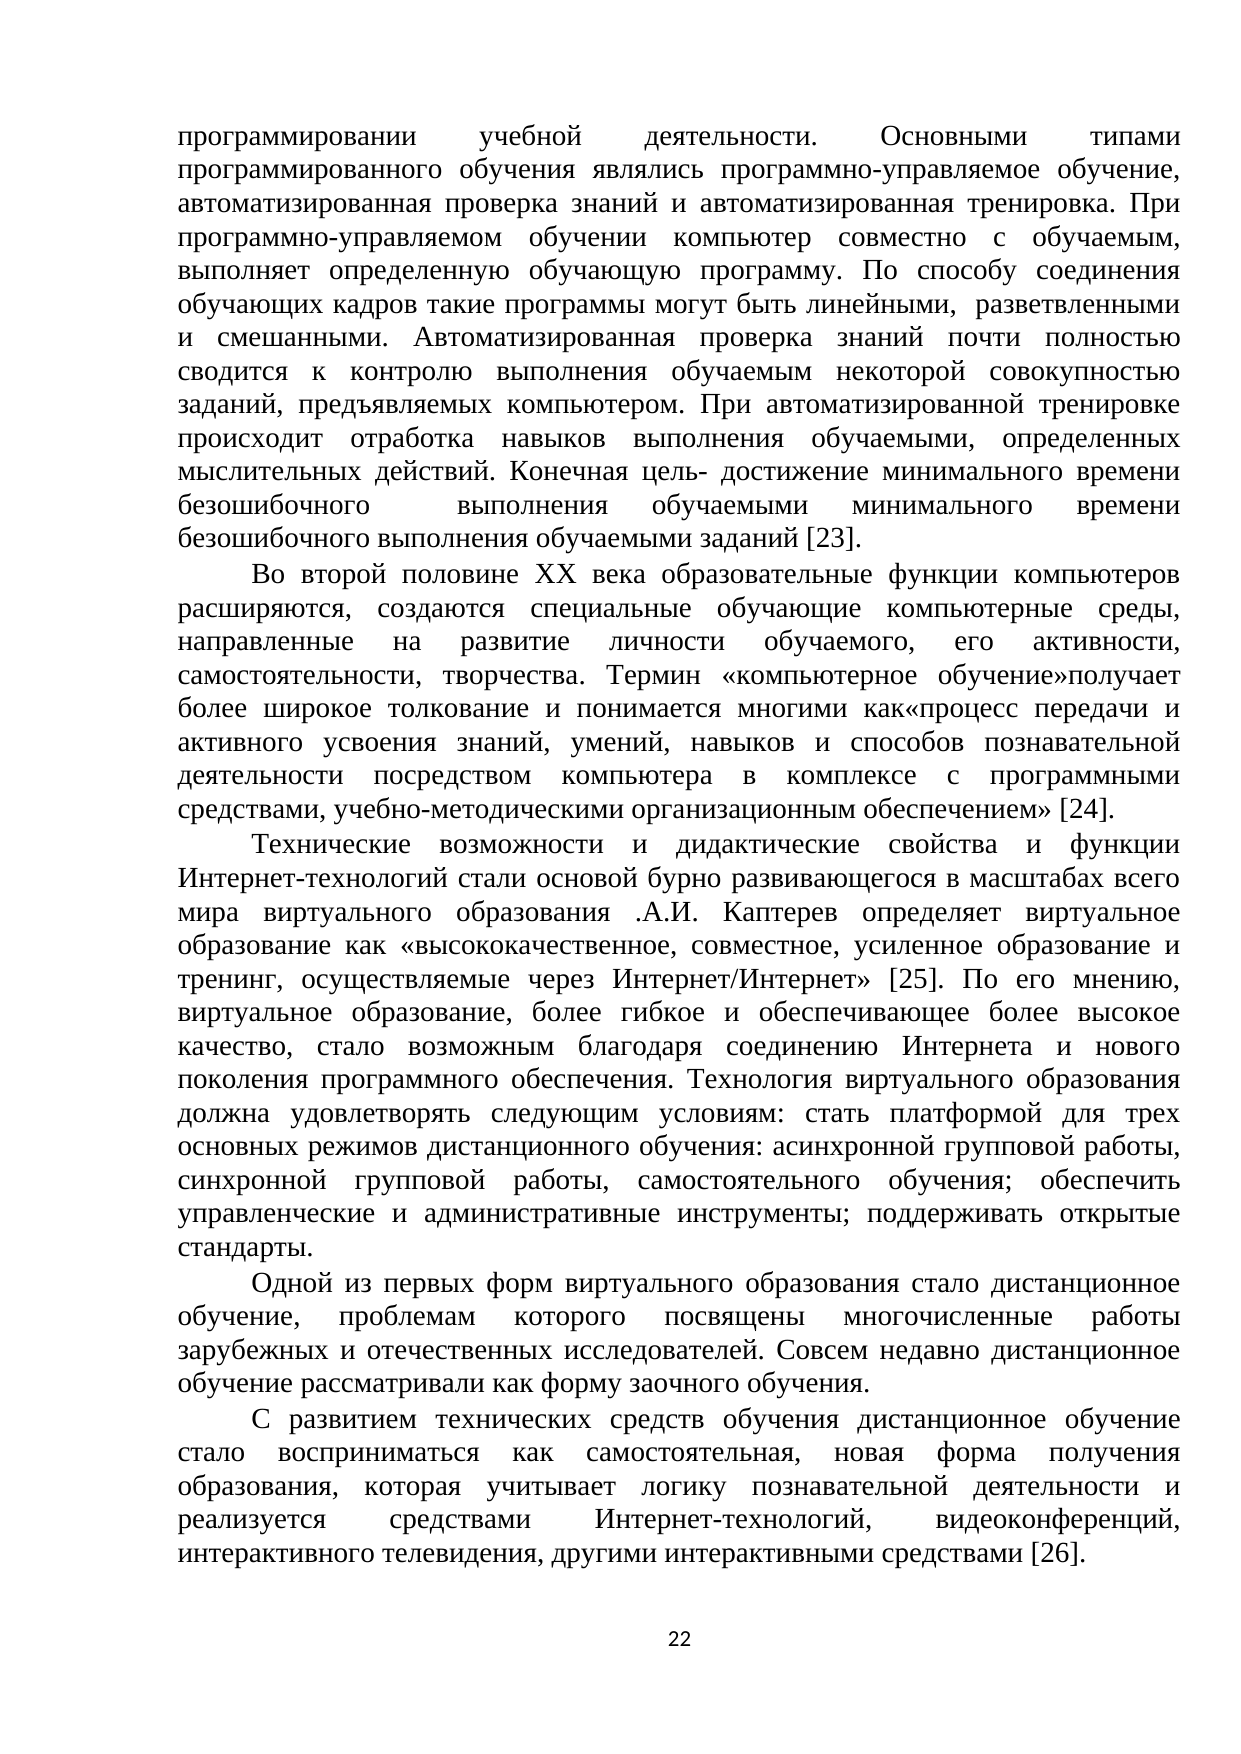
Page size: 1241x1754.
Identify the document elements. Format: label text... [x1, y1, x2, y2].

text С развитием технических средств обучения дистанционное обучение стало восприниматься как самостоятельная, новая форма получения образования, которая учитывает логику познавательной деятельности и реализуется средствами Интернет-технологий, видеоконференций, интерактивного телевидения, другими интерактивными средствами [26]. [177, 1401, 1181, 1569]
text Технические возможности и дидактические свойства и функции Интернет-технологий стали основой бурно развивающегося в масштабах всего мира виртуального образования .А.И. Каптерев определяет виртуальное образование как «высококачественное, совместное, усиленное образование и тренинг, осуществляемые через Интернет/Интернет» [25]. По его мнению, виртуальное образование, более гибкое и обеспечивающее более высокое качество, стало возможным благодаря соединению Интернета и нового поколения программного обеспечения. Технология виртуального образования должна удовлетворять следующим условиям: стать платформой для трех основных режимов дистанционного обучения: асинхронной групповой работы, синхронной групповой работы, самостоятельного обучения; обеспечить управленческие и административные инструменты; поддерживать открытые стандарты. [177, 827, 1181, 1263]
text Одной из первых форм виртуального образования стало дистанционное обучение, проблемам которого посвящены многочисленные работы зарубежных и отечественных исследователей. Совсем недавно дистанционное обучение рассматривали как форму заочного обучения. [177, 1265, 1181, 1399]
text Во второй половине XX века образовательные функции компьютеров расширяются, создаются специальные обучающие компьютерные среды, направленные на развитие личности обучаемого, его активности, самостоятельности, творчества. Термин «компьютерное обучение»получает более широкое толкование и понимается многими как«процесс передачи и активного усвоения знаний, умений, навыков и способов познавательной деятельности посредством компьютера в комплексе с программными средствами, учебно-методическими организационным обеспечением» [24]. [177, 556, 1181, 824]
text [177, 118, 1181, 554]
